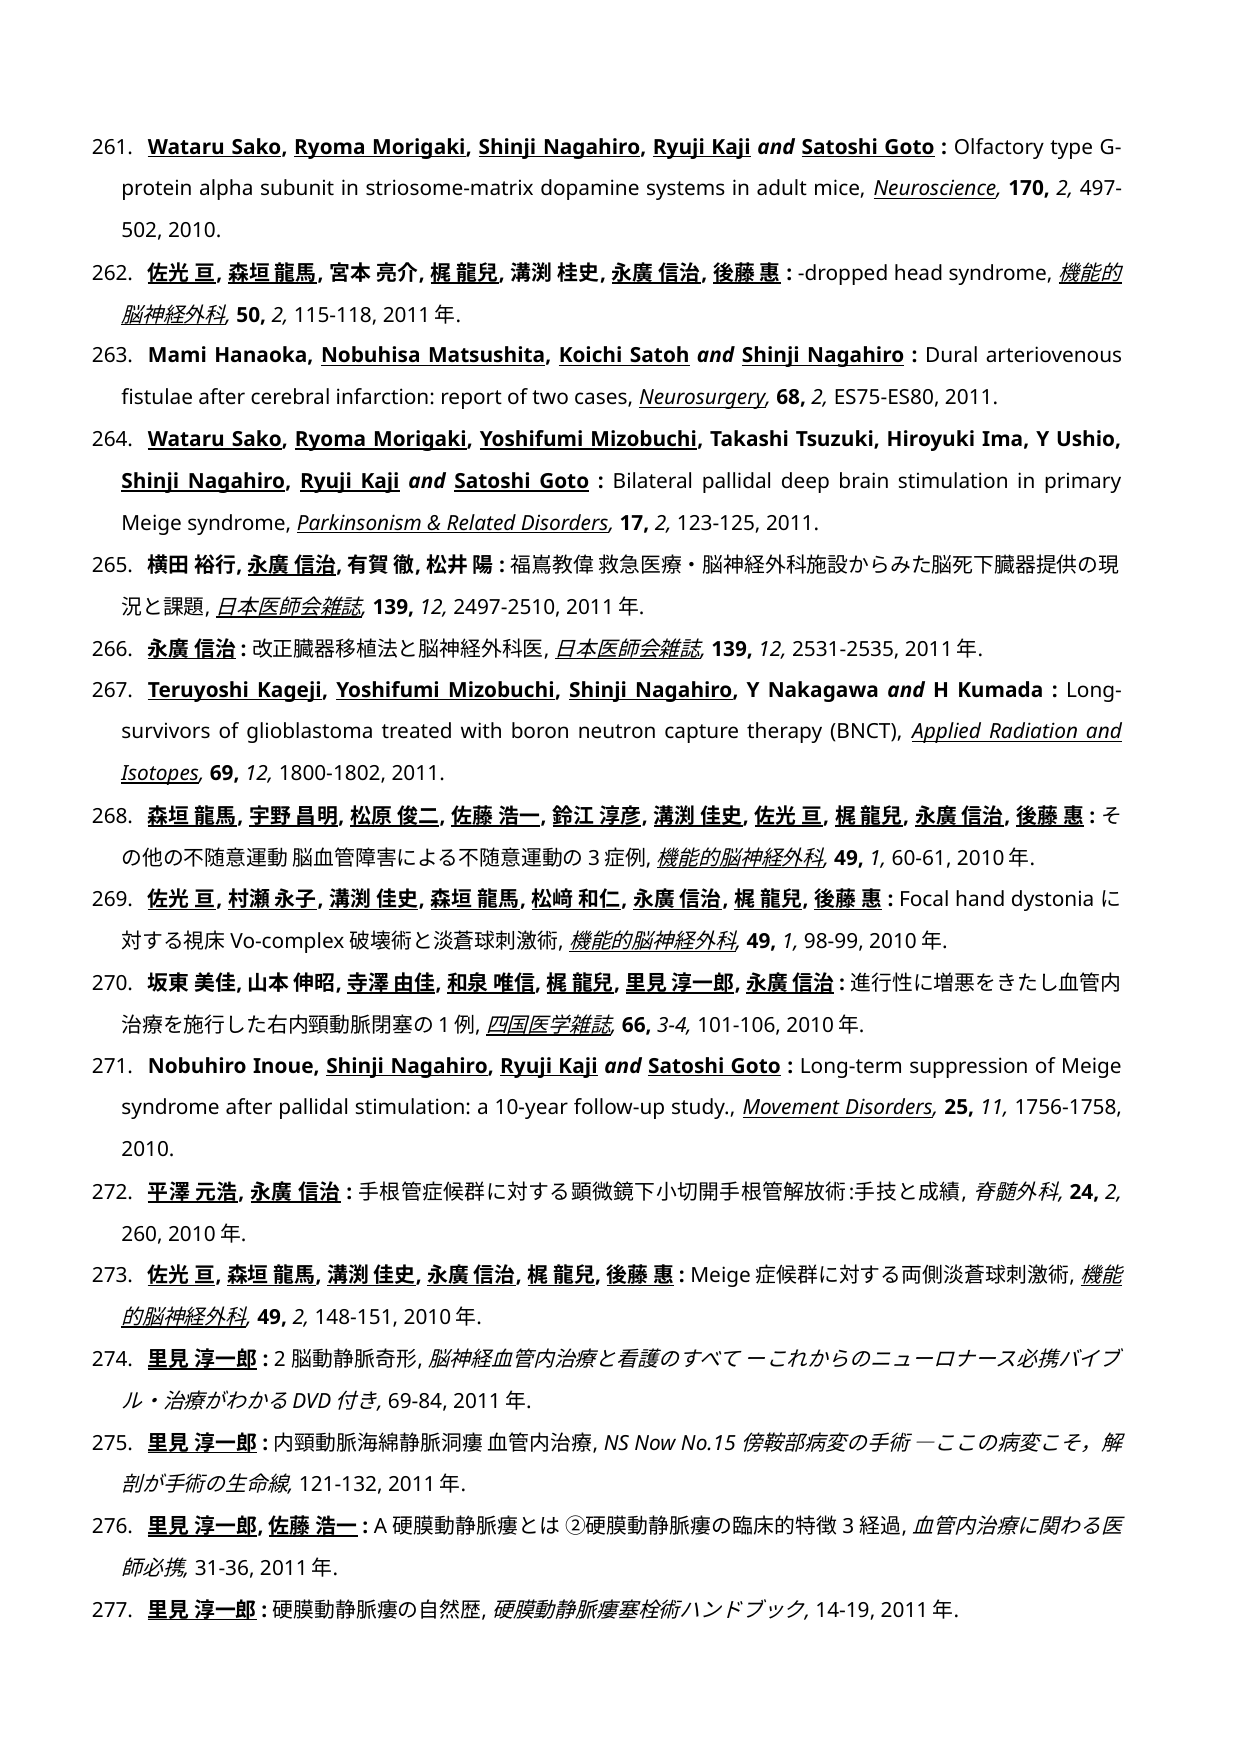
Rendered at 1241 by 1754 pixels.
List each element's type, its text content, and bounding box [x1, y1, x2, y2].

list 佐光 亘, 森垣 龍馬, 溝渕 佳史, 永廣 信治, 梶 龍兒, 後藤 惠 : Meige症候群に対する両側淡蒼球刺激術, 機能的脳神経外科, 49, 2, 148-151, 2010年. [92, 1253, 1122, 1336]
list 里見 淳一郎 : 内頸動脈海綿静脈洞瘻 血管内治療, NS Now No.15 傍鞍部病変の手術 —ここの病変こそ，解剖が手術の生命線, 121-132, 2011年. [92, 1420, 1122, 1503]
list 永廣 信治 : 改正臓器移植法と脳神経外科医, 日本医師会雑誌, 139, 12, 2531-2535, 2011年. [92, 626, 1122, 668]
list 坂東 美佳, 山本 伸昭, 寺澤 由佳, 和泉 唯信, 梶 龍兒, 里見 淳一郎, 永廣 信治 : 進行性に増悪をきたし血管内治療を施行した右内頸動脈閉塞の1例, 四国医学雑誌, 66, 3-4, 101-106, 2010年. [92, 961, 1122, 1044]
list Nobuhiro Inoue, Shinji Nagahiro, Ryuji Kaji and Satoshi Goto : Long-term suppression of Meige syndrome after pallidal stimulation: a 10-year follow-up study., Movement Disorders, 25, 11, 1756-1758, 2010. [92, 1044, 1122, 1169]
list 横田 裕行, 永廣 信治, 有賀 徹, 松井 陽 : 福嶌教偉 救急医療・脳神経外科施設からみた脳死下臓器提供の現況と課題, 日本医師会雑誌, 139, 12, 2497-2510, 2011年. [92, 543, 1122, 626]
list Wataru Sako, Ryoma Morigaki, Yoshifumi Mizobuchi, Takashi Tsuzuki, Hiroyuki Ima, Y Ushio, Shinji Nagahiro, Ryuji Kaji and Satoshi Goto : Bilateral pallidal deep brain stimulation in primary Meige syndrome, Parkinsonism & Related Disorders, 17, 2, 123-125, 2011. [92, 417, 1122, 543]
list 平澤 元浩, 永廣 信治 : 手根管症候群に対する顕微鏡下小切開手根管解放術:手技と成績, 脊髄外科, 24, 2, 260, 2010年. [92, 1169, 1122, 1253]
list 佐光 亘, 村瀬 永子, 溝渕 佳史, 森垣 龍馬, 松﨑 和仁, 永廣 信治, 梶 龍兒, 後藤 惠 : Focal hand dystonia に対する視床 Vo-complex 破壊術と淡蒼球刺激術, 機能的脳神経外科, 49, 1, 98-99, 2010年. [92, 877, 1122, 961]
list Teruyoshi Kageji, Yoshifumi Mizobuchi, Shinji Nagahiro, Y Nakagawa and H Kumada : Long-survivors of glioblastoma treated with boron neutron capture therapy (BNCT), Applied Radiation and Isotopes, 69, 12, 1800-1802, 2011. [92, 668, 1122, 793]
list 里見 淳一郎, 佐藤 浩一 : A 硬膜動静脈瘻とは ②硬膜動静脈瘻の臨床的特徴 3 経過, 血管内治療に関わる医師必携, 31-36, 2011年. [92, 1503, 1122, 1587]
list Wataru Sako, Ryoma Morigaki, Shinji Nagahiro, Ryuji Kaji and Satoshi Goto : Olfactory type G-protein alpha subunit in striosome-matrix dopamine systems in adult mice, Neuroscience, 170, 2, 497-502, 2010. [92, 125, 1122, 250]
list 森垣 龍馬, 宇野 昌明, 松原 俊二, 佐藤 浩一, 鈴江 淳彦, 溝渕 佳史, 佐光 亘, 梶 龍兒, 永廣 信治, 後藤 惠 : その他の不随意運動 脳血管障害による不随意運動の3症例, 機能的脳神経外科, 49, 1, 60-61, 2010年. [92, 793, 1122, 877]
list 里見 淳一郎 : 2 脳動静脈奇形, 脳神経血管内治療と看護のすべて ーこれからのニューロナース必携バイブル・治療がわかるDVD付き, 69-84, 2011年. [92, 1336, 1122, 1420]
list 佐光 亘, 森垣 龍馬, 宮本 亮介, 梶 龍兒, 溝渕 桂史, 永廣 信治, 後藤 惠 : -dropped head syndrome, 機能的脳神経外科, 50, 2, 115-118, 2011年. [92, 250, 1122, 334]
list Mami Hanaoka, Nobuhisa Matsushita, Koichi Satoh and Shinji Nagahiro : Dural arteriovenous fistulae after cerebral infarction: report of two cases, Neurosurgery, 68, 2, ES75-ES80, 2011. [92, 334, 1122, 417]
list 里見 淳一郎 : 硬膜動静脈瘻の自然歴, 硬膜動静脈瘻塞栓術ハンドブック, 14-19, 2011年. [92, 1587, 1122, 1629]
